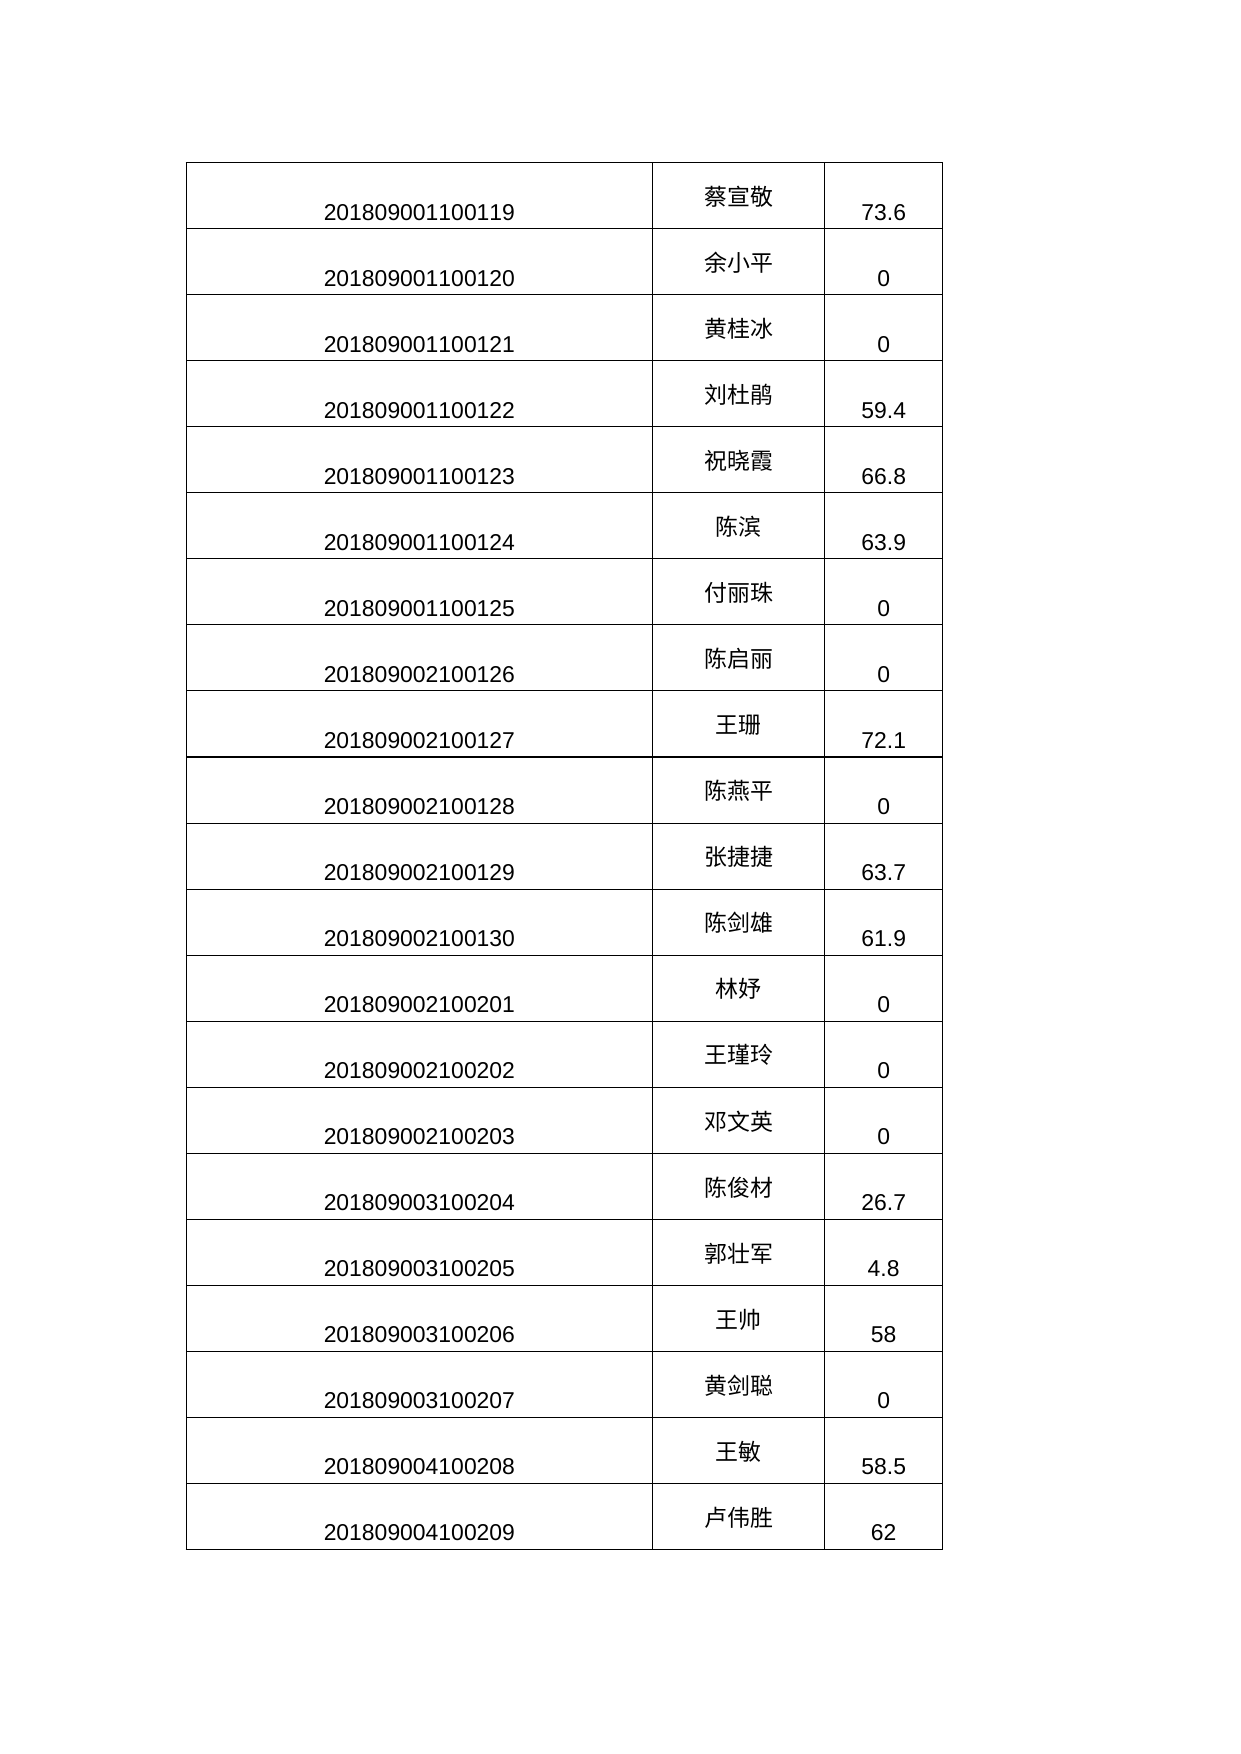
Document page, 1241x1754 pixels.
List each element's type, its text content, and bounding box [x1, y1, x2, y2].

table_cell 陈滨 [653, 493, 824, 558]
table_cell 邓文英 [653, 1088, 824, 1153]
table_cell 26.7 [825, 1154, 942, 1219]
table_cell 4.8 [825, 1220, 942, 1285]
table_cell 61.9 [825, 890, 942, 954]
table_cell 王帅 [653, 1286, 824, 1351]
table_cell 201809001100121 [187, 295, 652, 360]
table_cell 张捷捷 [653, 824, 824, 888]
table_cell 郭壮军 [653, 1220, 824, 1285]
table_cell 201809003100207 [187, 1352, 652, 1417]
table_cell 201809001100120 [187, 229, 652, 294]
table_cell 0 [825, 1088, 942, 1153]
table_cell 祝晓霞 [653, 427, 824, 492]
table_cell 201809002100128 [187, 758, 652, 822]
table_cell 59.4 [825, 361, 942, 426]
table_cell 0 [825, 758, 942, 822]
table_cell 0 [825, 229, 942, 294]
table_cell 0 [825, 295, 942, 360]
table_cell 王瑾玲 [653, 1022, 824, 1087]
table_cell 201809002100201 [187, 956, 652, 1021]
table_cell 蔡宣敬 [653, 163, 824, 228]
table_cell 72.1 [825, 691, 942, 756]
table_cell 0 [825, 625, 942, 690]
table_cell 201809002100203 [187, 1088, 652, 1153]
table_cell 201809001100119 [187, 163, 652, 228]
table_cell 201809001100125 [187, 559, 652, 624]
table_cell 王珊 [653, 691, 824, 756]
table_cell 58.5 [825, 1418, 942, 1483]
table_cell 66.8 [825, 427, 942, 492]
table_cell 0 [825, 1022, 942, 1087]
table_cell 58 [825, 1286, 942, 1351]
table_cell 陈启丽 [653, 625, 824, 690]
table_cell 201809003100206 [187, 1286, 652, 1351]
table_cell 黄剑聪 [653, 1352, 824, 1417]
table_cell 201809001100122 [187, 361, 652, 426]
table_cell 201809002100202 [187, 1022, 652, 1087]
table_cell 陈俊材 [653, 1154, 824, 1219]
table_cell 余小平 [653, 229, 824, 294]
table_cell 63.7 [825, 824, 942, 888]
table_cell 付丽珠 [653, 559, 824, 624]
table_cell 201809002100129 [187, 824, 652, 888]
table_cell 0 [825, 559, 942, 624]
table_cell 201809003100204 [187, 1154, 652, 1219]
table_cell 201809002100130 [187, 890, 652, 954]
table_cell 陈燕平 [653, 758, 824, 822]
table_cell 黄桂冰 [653, 295, 824, 360]
table_cell 201809001100123 [187, 427, 652, 492]
table_cell 73.6 [825, 163, 942, 228]
table_cell 陈剑雄 [653, 890, 824, 954]
table_cell 201809003100205 [187, 1220, 652, 1285]
table_cell 201809001100124 [187, 493, 652, 558]
table_cell 刘杜鹃 [653, 361, 824, 426]
table_cell 0 [825, 1352, 942, 1417]
table_cell 201809004100208 [187, 1418, 652, 1483]
table_cell 0 [825, 956, 942, 1021]
table_cell 201809002100126 [187, 625, 652, 690]
table_cell 林妤 [653, 956, 824, 1021]
table_cell 王敏 [653, 1418, 824, 1483]
table_cell 201809002100127 [187, 691, 652, 756]
table_cell 卢伟胜 [653, 1484, 824, 1549]
table_cell 201809004100209 [187, 1484, 652, 1549]
table_cell 63.9 [825, 493, 942, 558]
table_cell 62 [825, 1484, 942, 1549]
